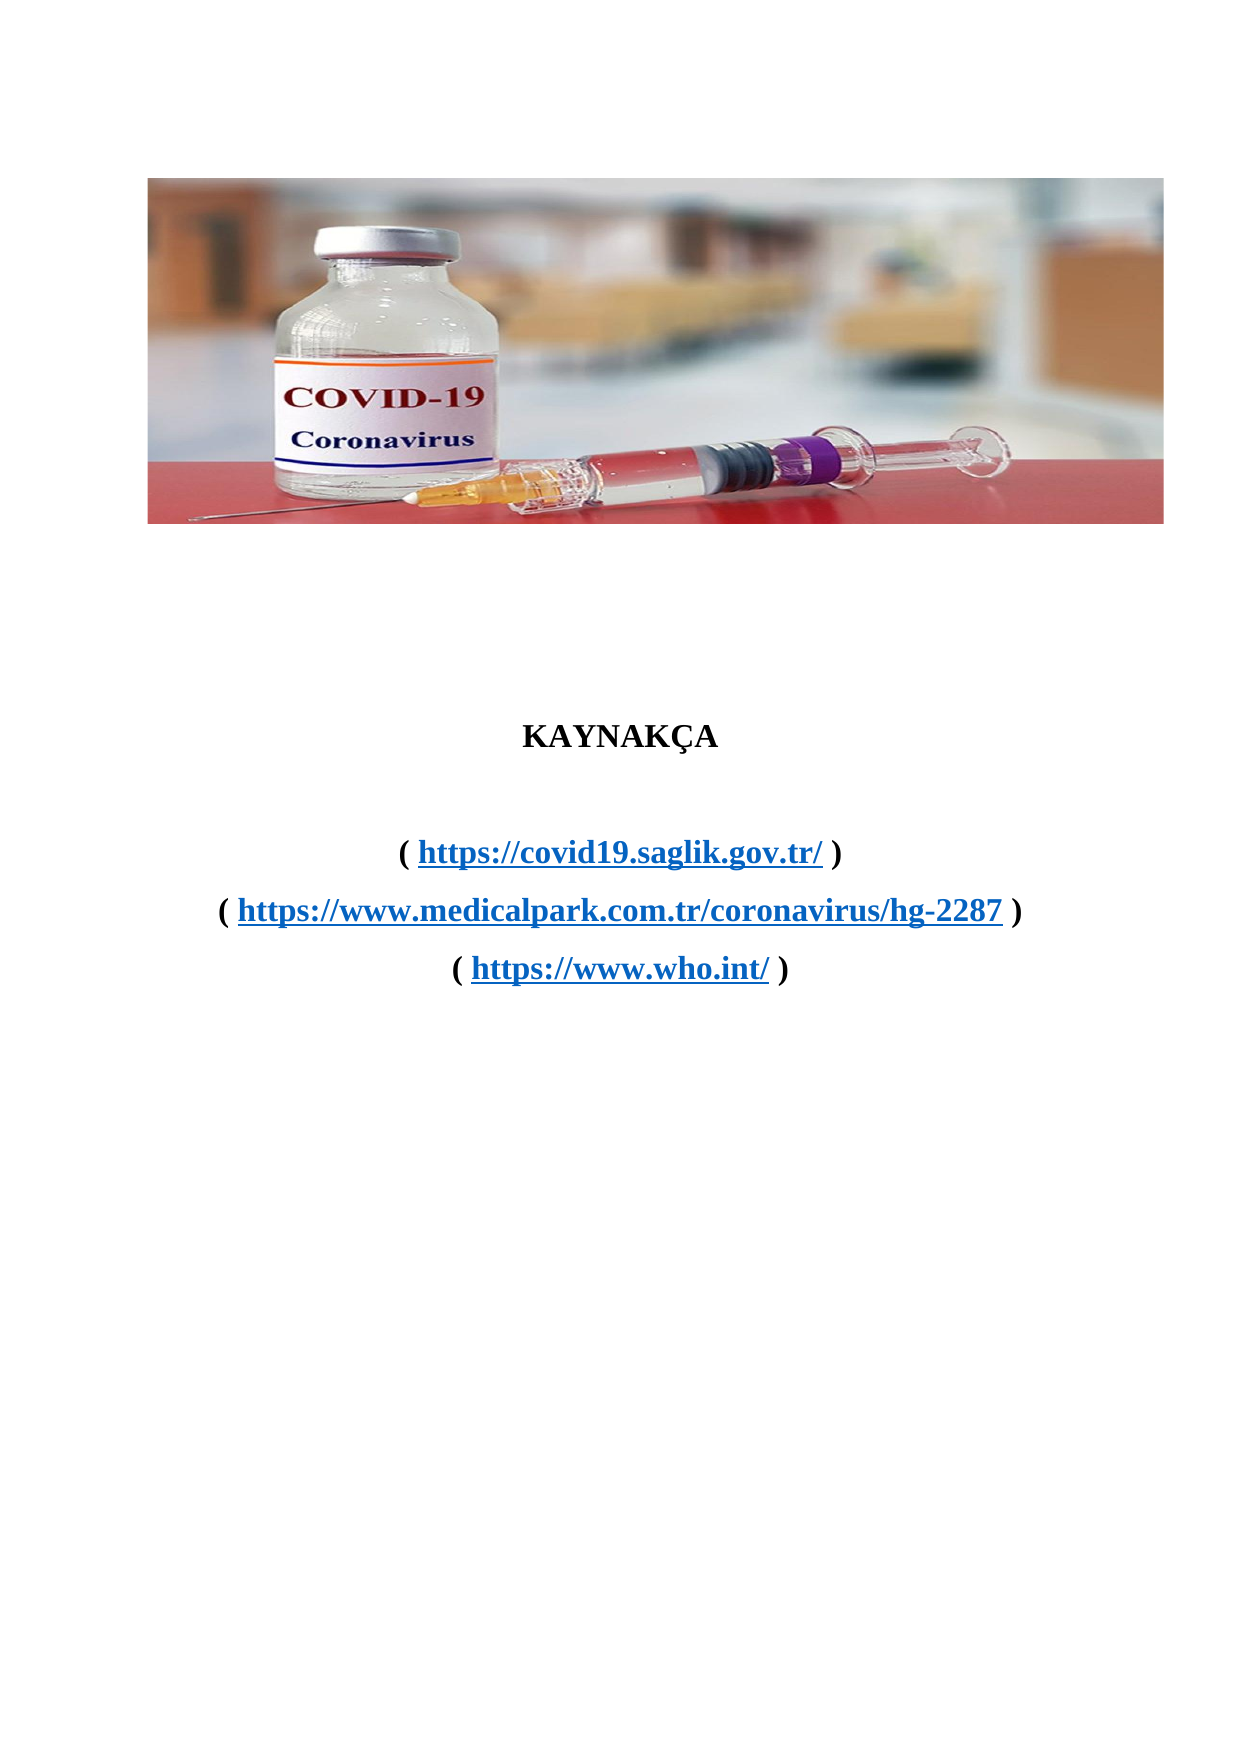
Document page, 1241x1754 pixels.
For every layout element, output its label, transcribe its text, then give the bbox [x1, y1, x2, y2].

picture [147, 178, 1164, 524]
text ( https://www.who.int/ ) [148, 949, 1093, 987]
text KAYNAKÇA [148, 717, 1093, 755]
text ( https://www.medicalpark.com.tr/coronavirus/hg-2287 ) [148, 891, 1093, 929]
text ( https://covid19.saglik.gov.tr/ ) [148, 833, 1093, 871]
